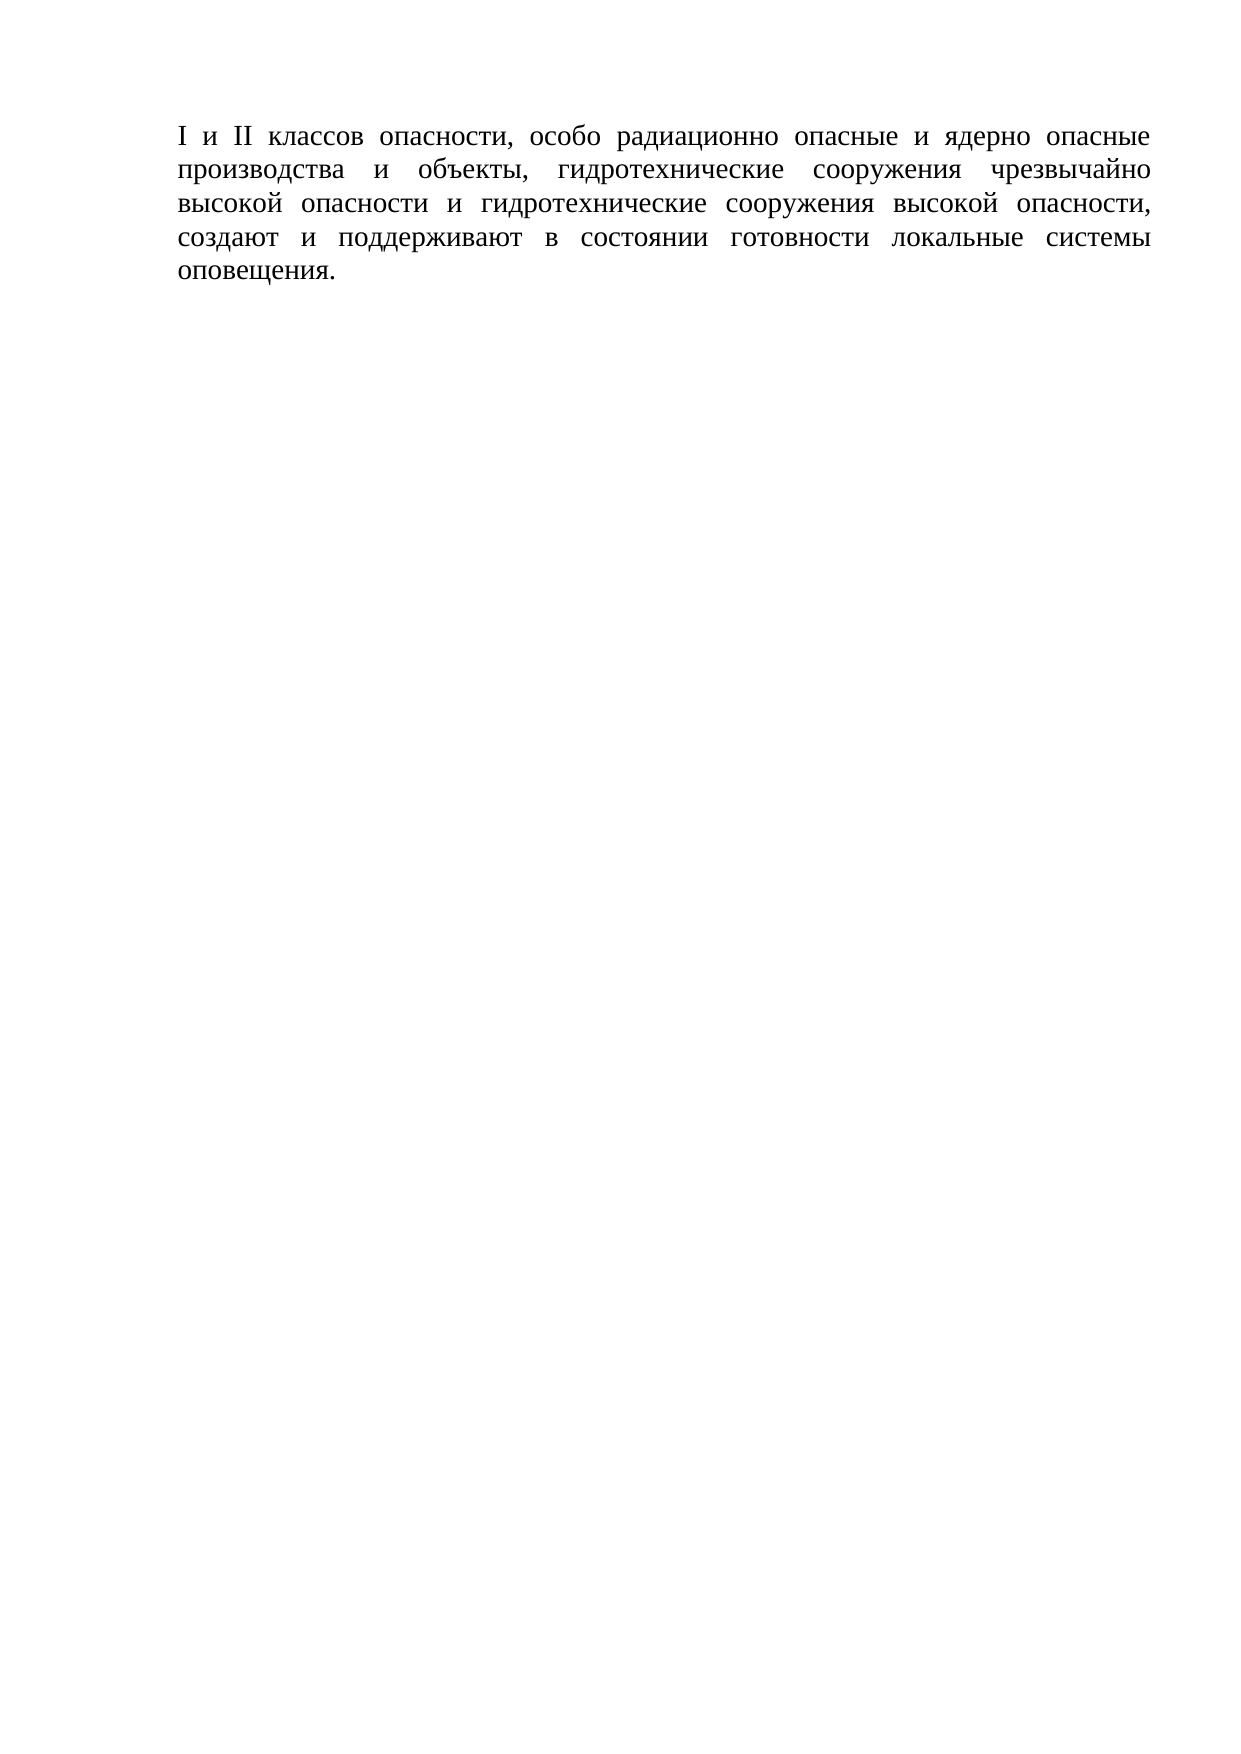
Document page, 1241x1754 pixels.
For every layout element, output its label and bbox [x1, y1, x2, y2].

text [177, 118, 1152, 286]
